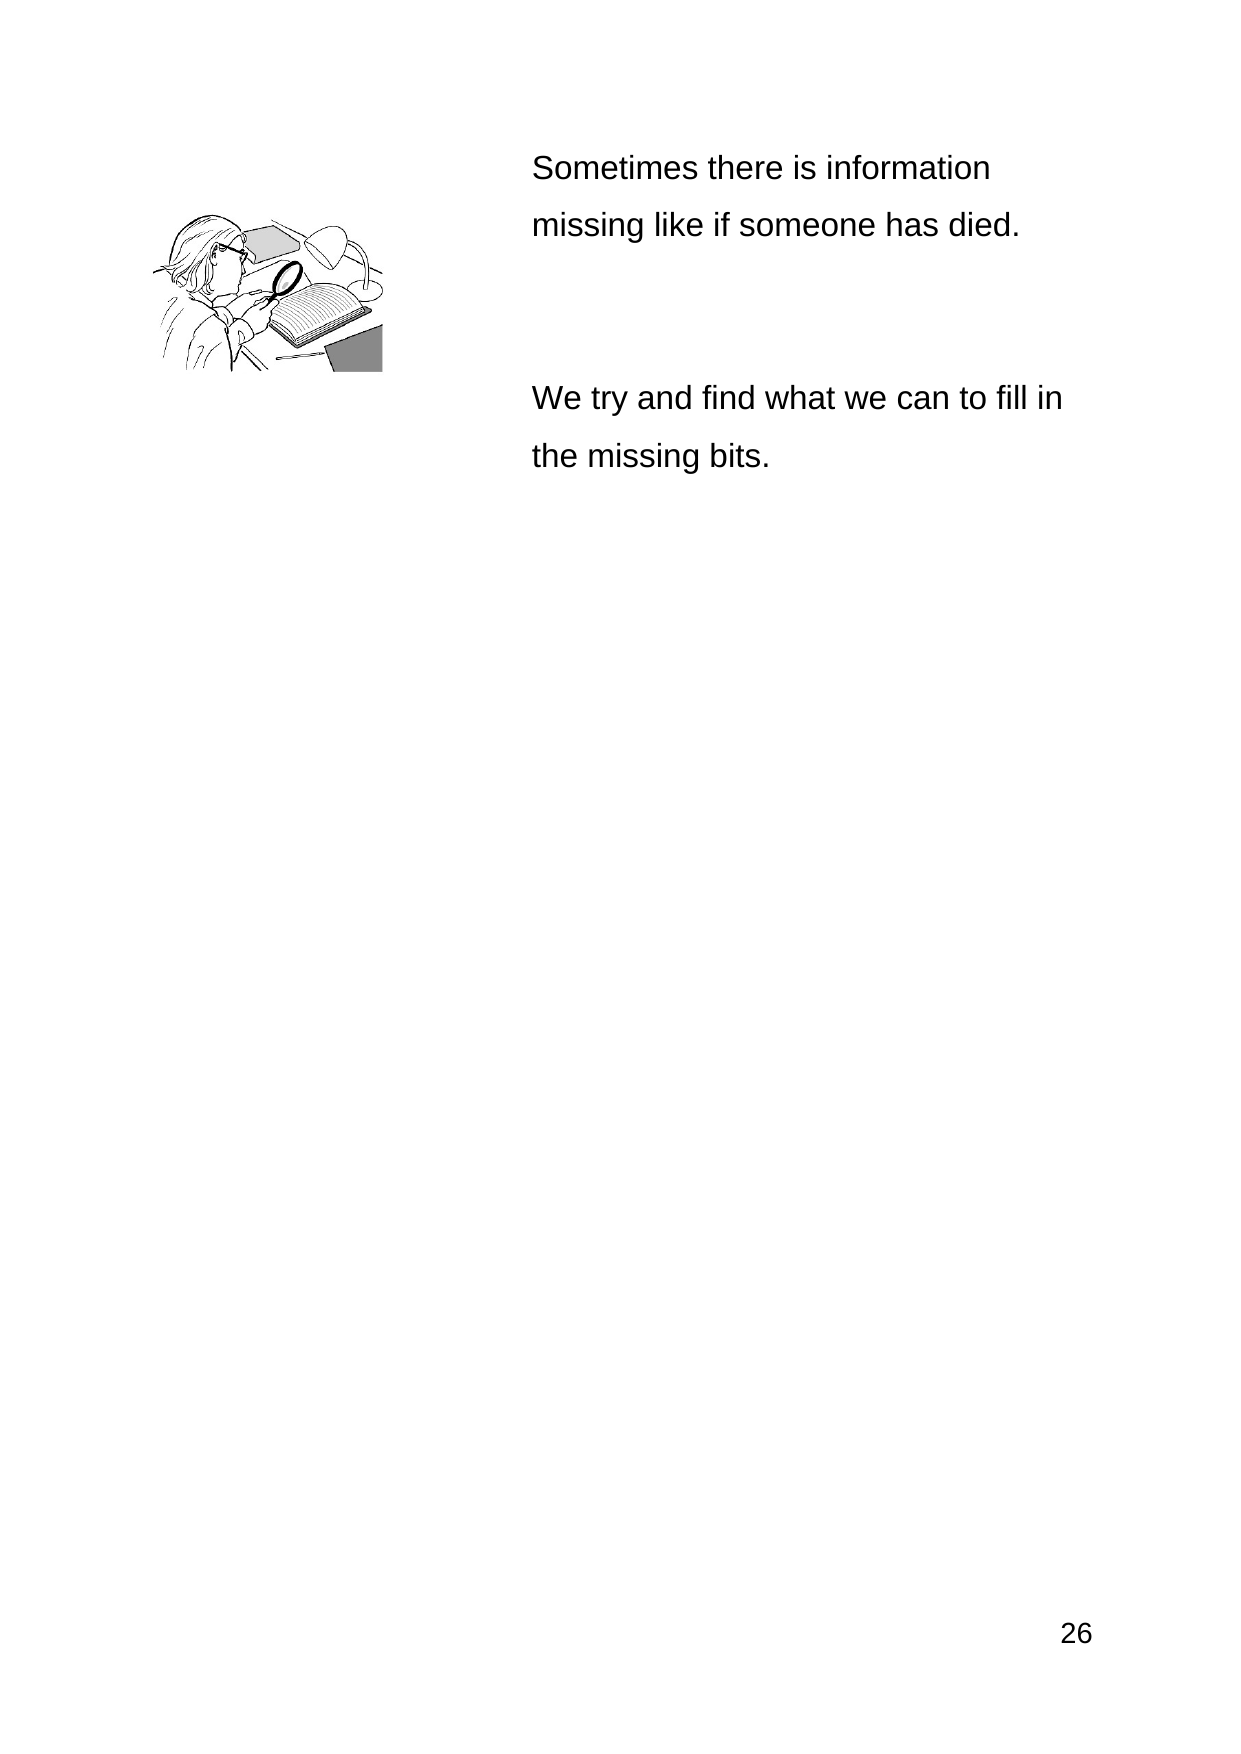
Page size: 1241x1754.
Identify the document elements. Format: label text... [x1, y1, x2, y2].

text We try and find what we can to fill in the missing bits. [532, 378, 1092, 474]
picture [147, 211, 384, 376]
text Sometimes there is information missing like if someone has died. [532, 148, 1092, 244]
